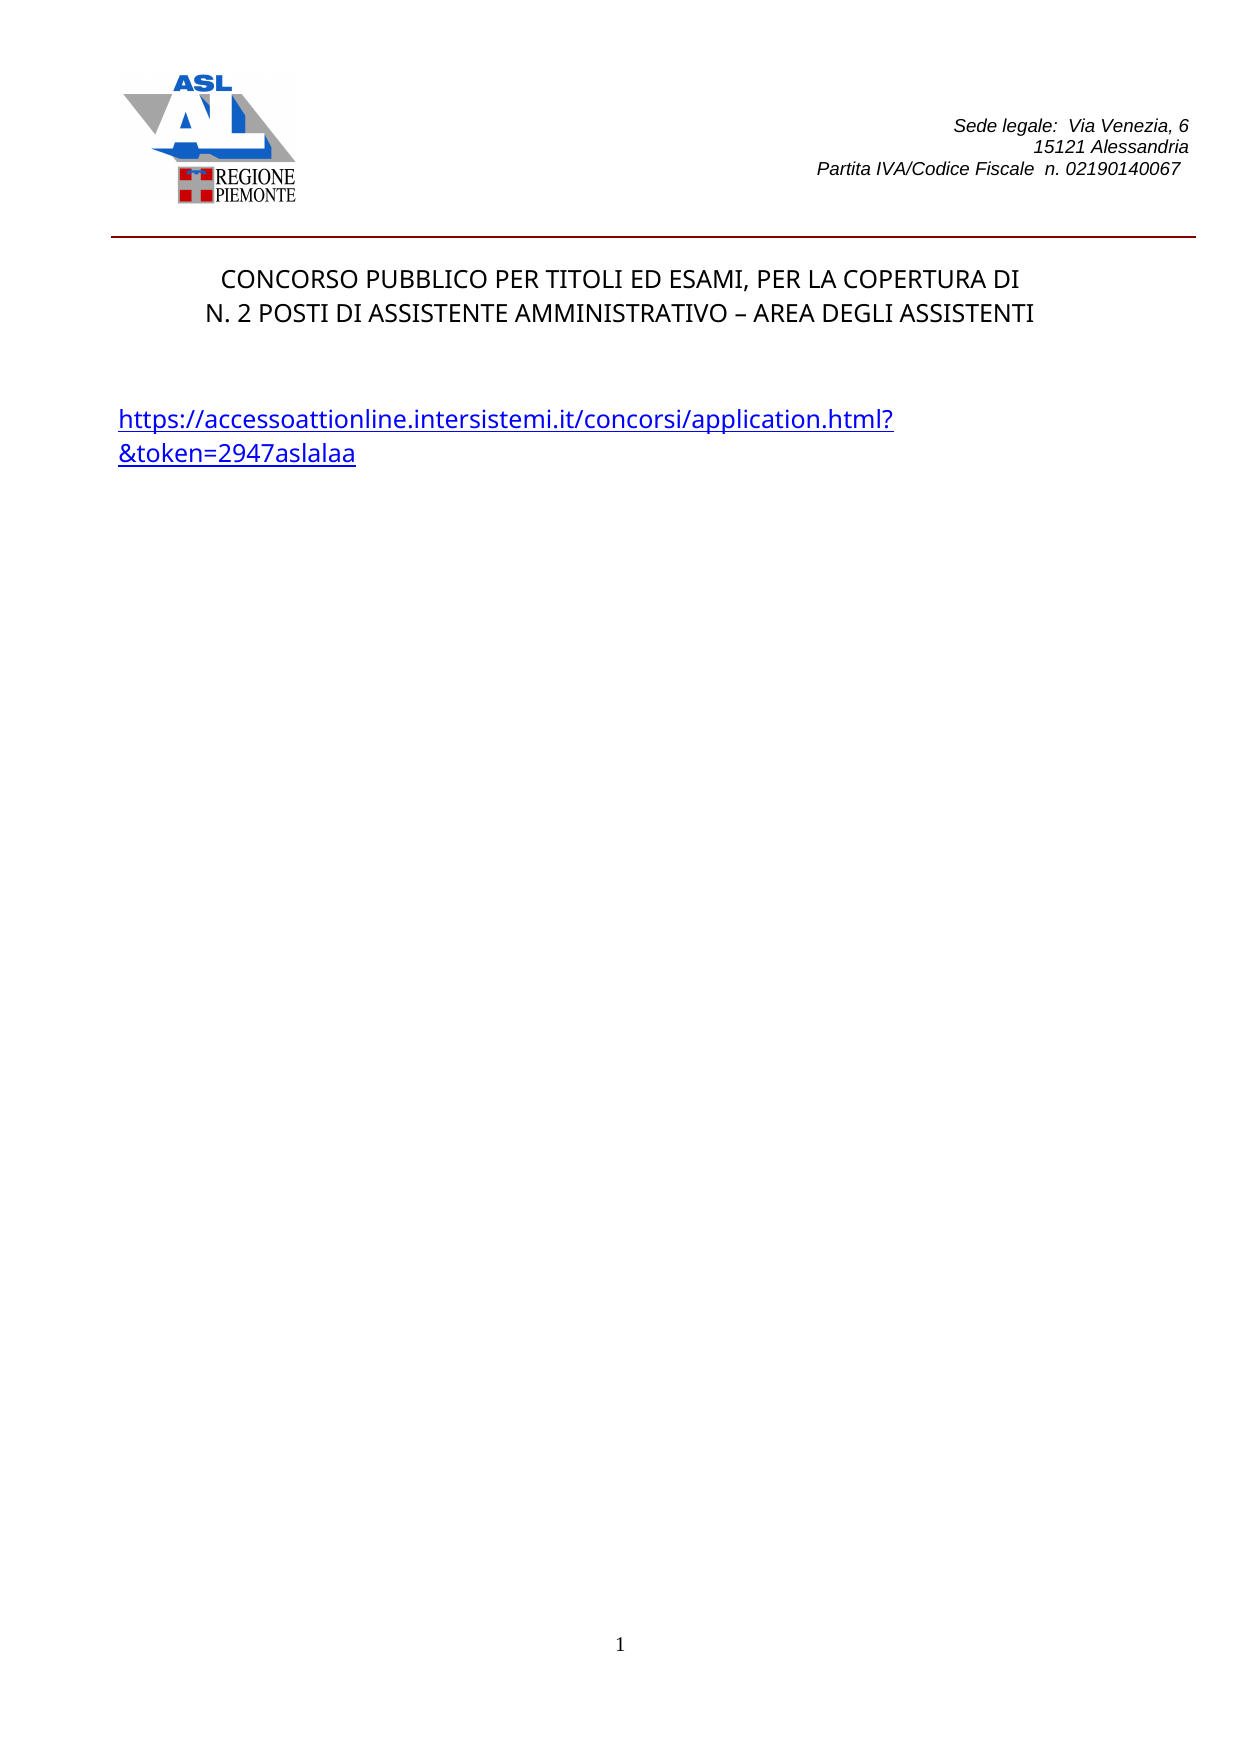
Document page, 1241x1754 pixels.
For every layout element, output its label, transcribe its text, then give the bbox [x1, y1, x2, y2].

text https://accessoattionline.intersistemi.it/concorsi/application.html?&token=2947aslalaa [118, 402, 1122, 470]
text CONCORSO PUBBLICO PER TITOLI ED ESAMI, PER LA COPERTURA DI [118, 261, 1122, 296]
text N. 2 POSTI DI ASSISTENTE AMMINISTRATIVO – AREA DEGLI ASSISTENTI [118, 296, 1122, 329]
picture [118, 73, 301, 205]
